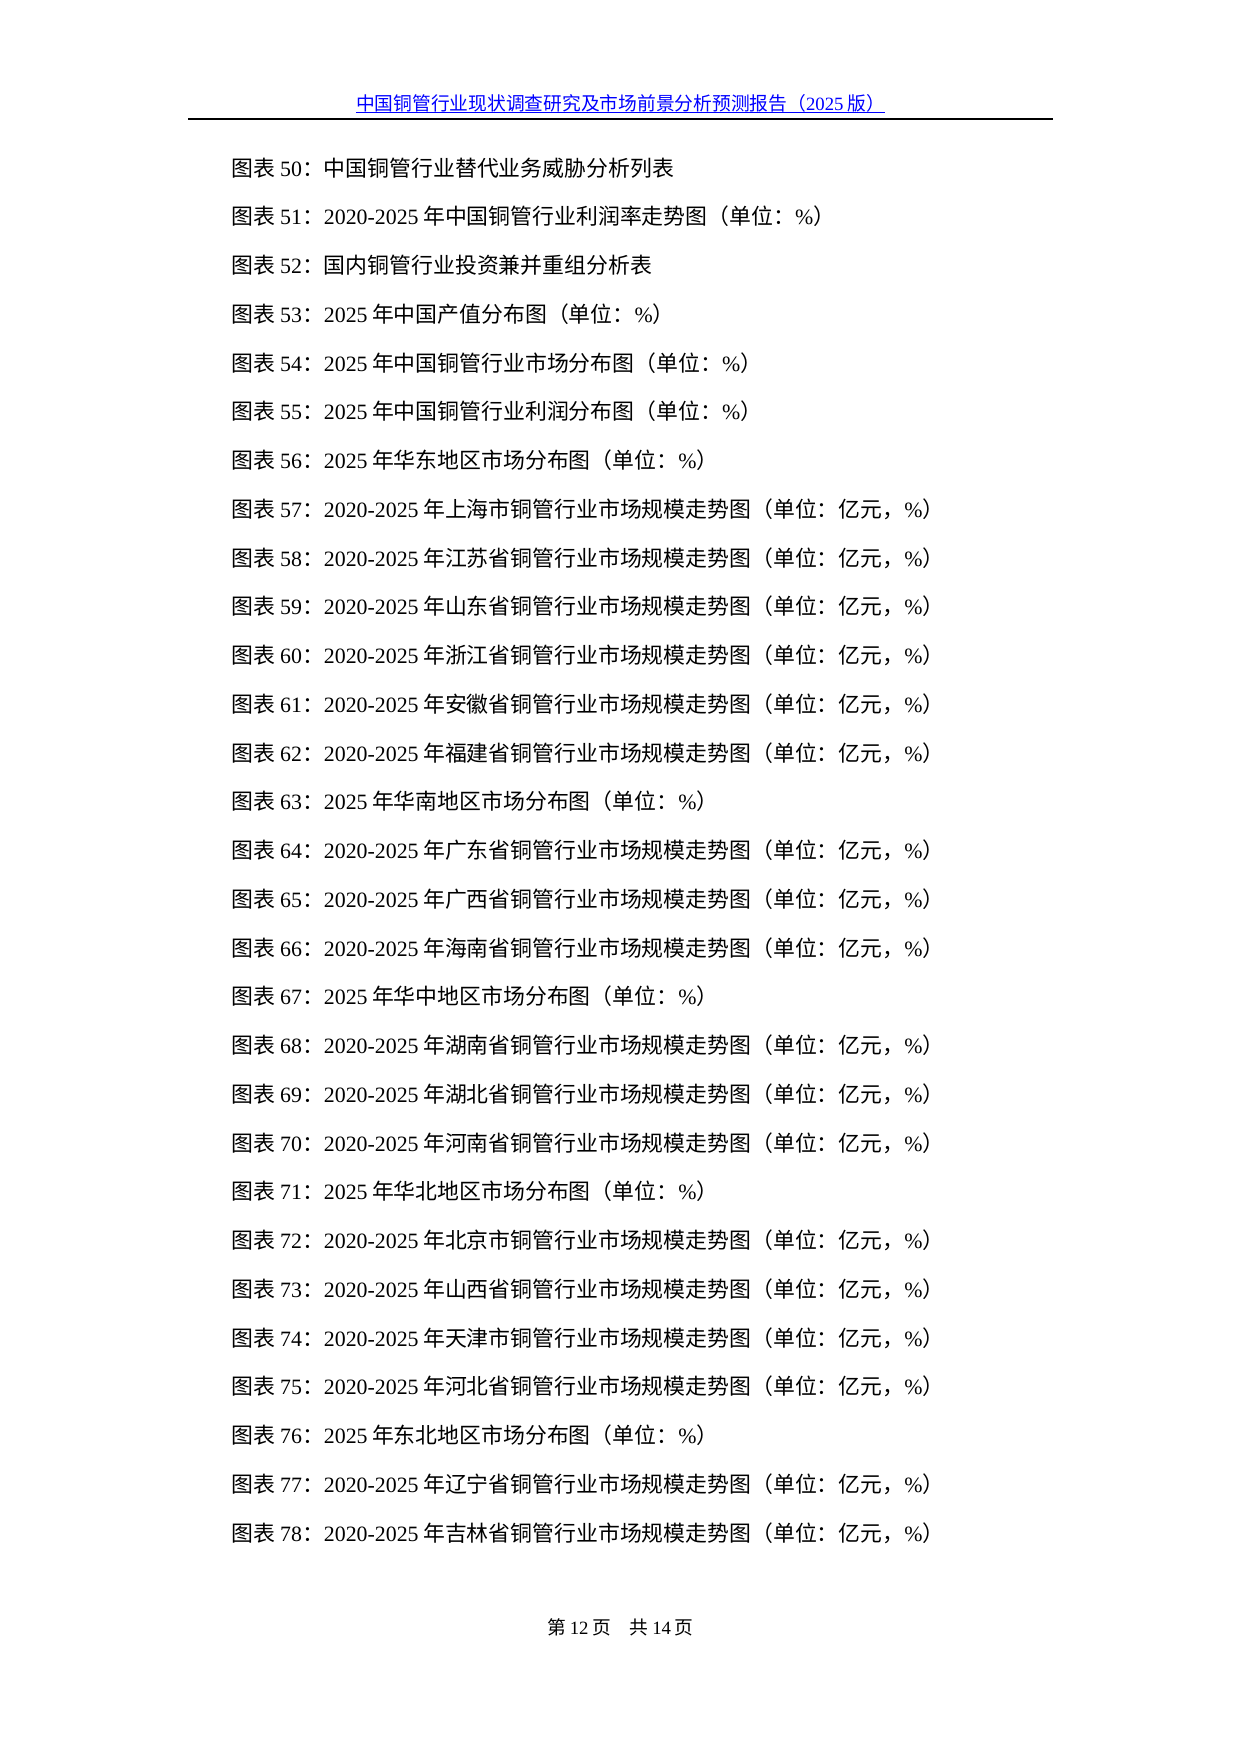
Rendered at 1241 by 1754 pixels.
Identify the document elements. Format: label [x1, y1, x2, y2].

text [187, 150, 1053, 1548]
